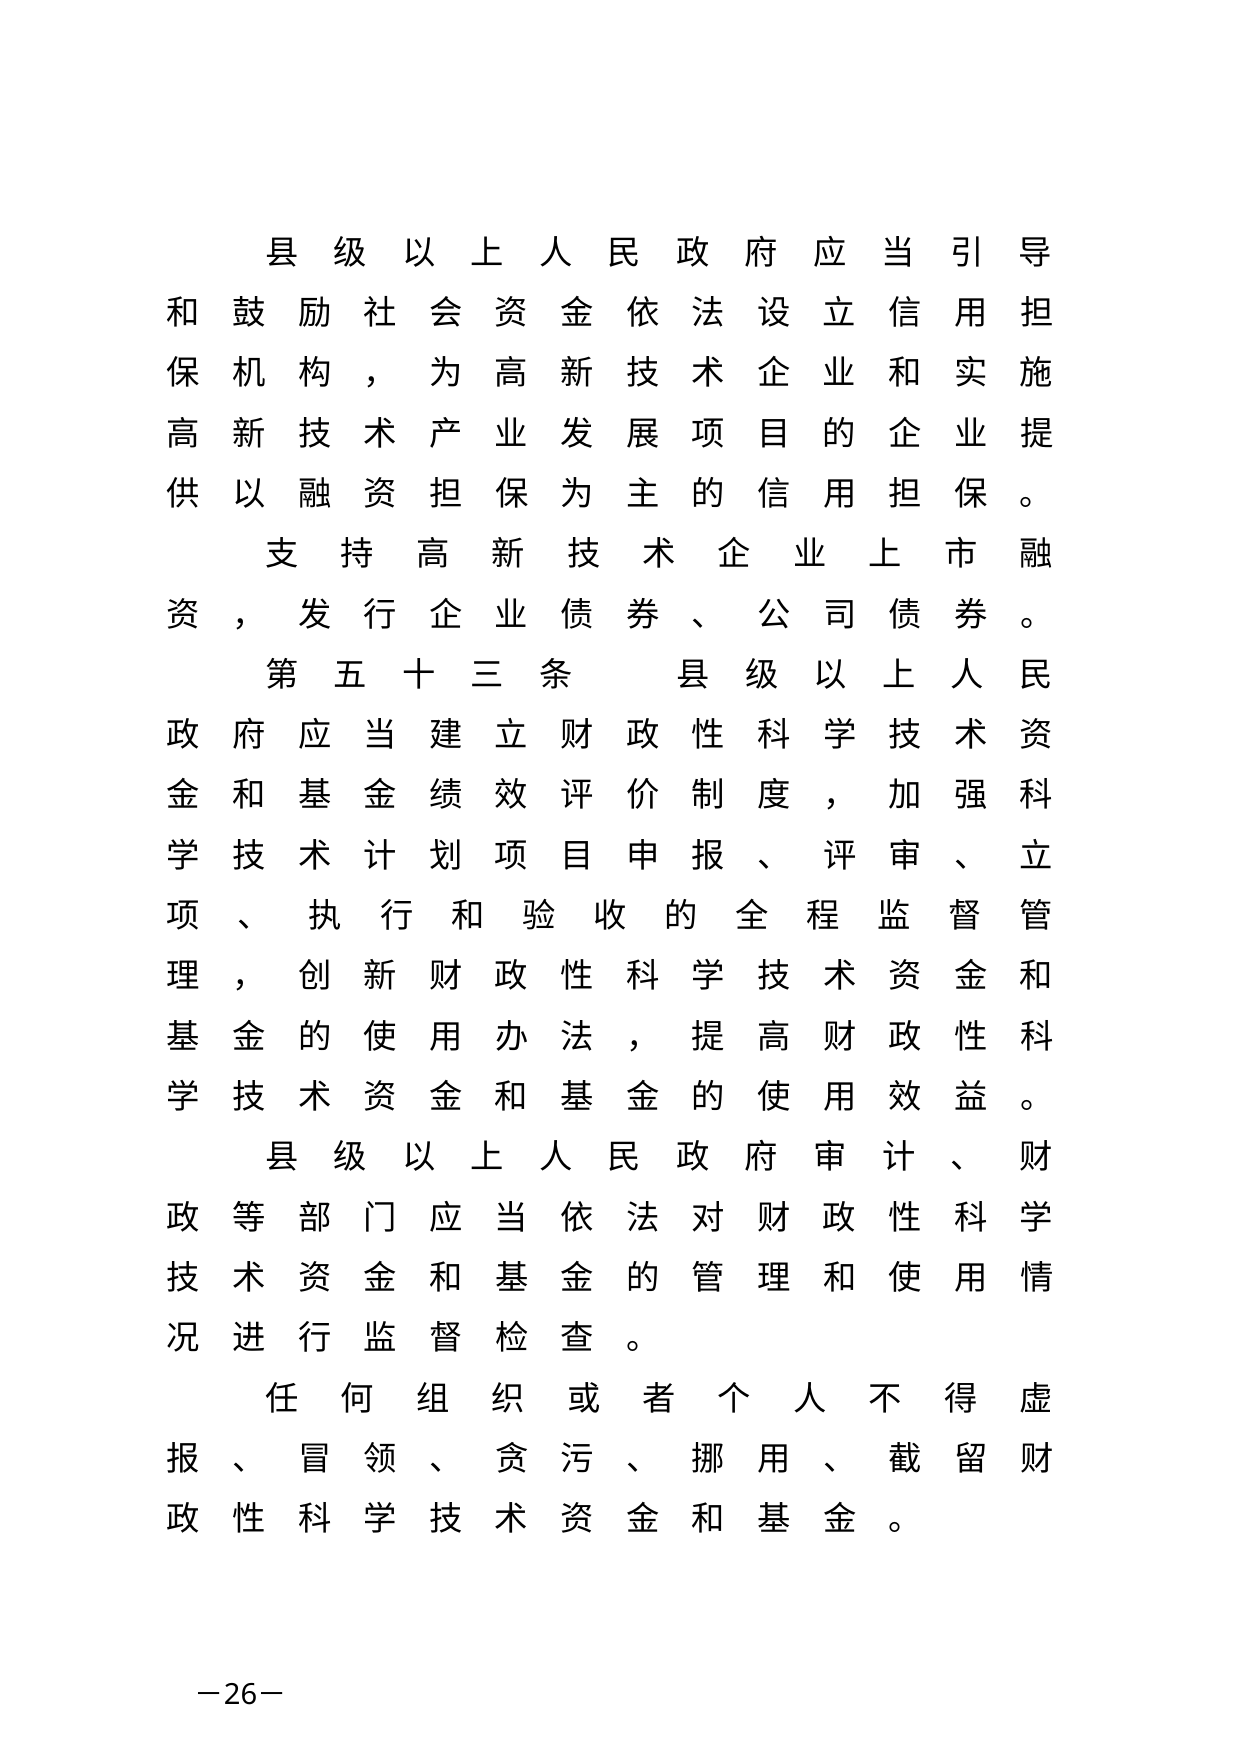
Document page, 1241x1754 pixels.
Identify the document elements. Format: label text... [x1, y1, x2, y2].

text 支持高新技术企业上市融资，发行企业债券、公司债券。 [167, 521, 1085, 642]
text 任何组织或者个人不得虚报、冒领、贪污、挪用、截留财政性科学技术资金和基金。 [167, 1365, 1085, 1546]
text 第五十三条 县级以上人民政府应当建立财政性科学技术资金和基金绩效评价制度，加强科学技术计划项目申报、评审、立项、执行和验收的全程监督管理，创新财政性科学技术资金和基金的使用办法，提高财政性科学技术资金和基金的使用效益。 [167, 642, 1085, 1124]
text 县级以上人民政府应当引导和鼓励社会资金依法设立信用担保机构，为高新技术企业和实施高新技术产业发展项目的企业提供以融资担保为主的信用担保。 [167, 219, 1085, 521]
text 县级以上人民政府审计、财政等部门应当依法对财政性科学技术资金和基金的管理和使用情况进行监督检查。 [167, 1124, 1085, 1365]
